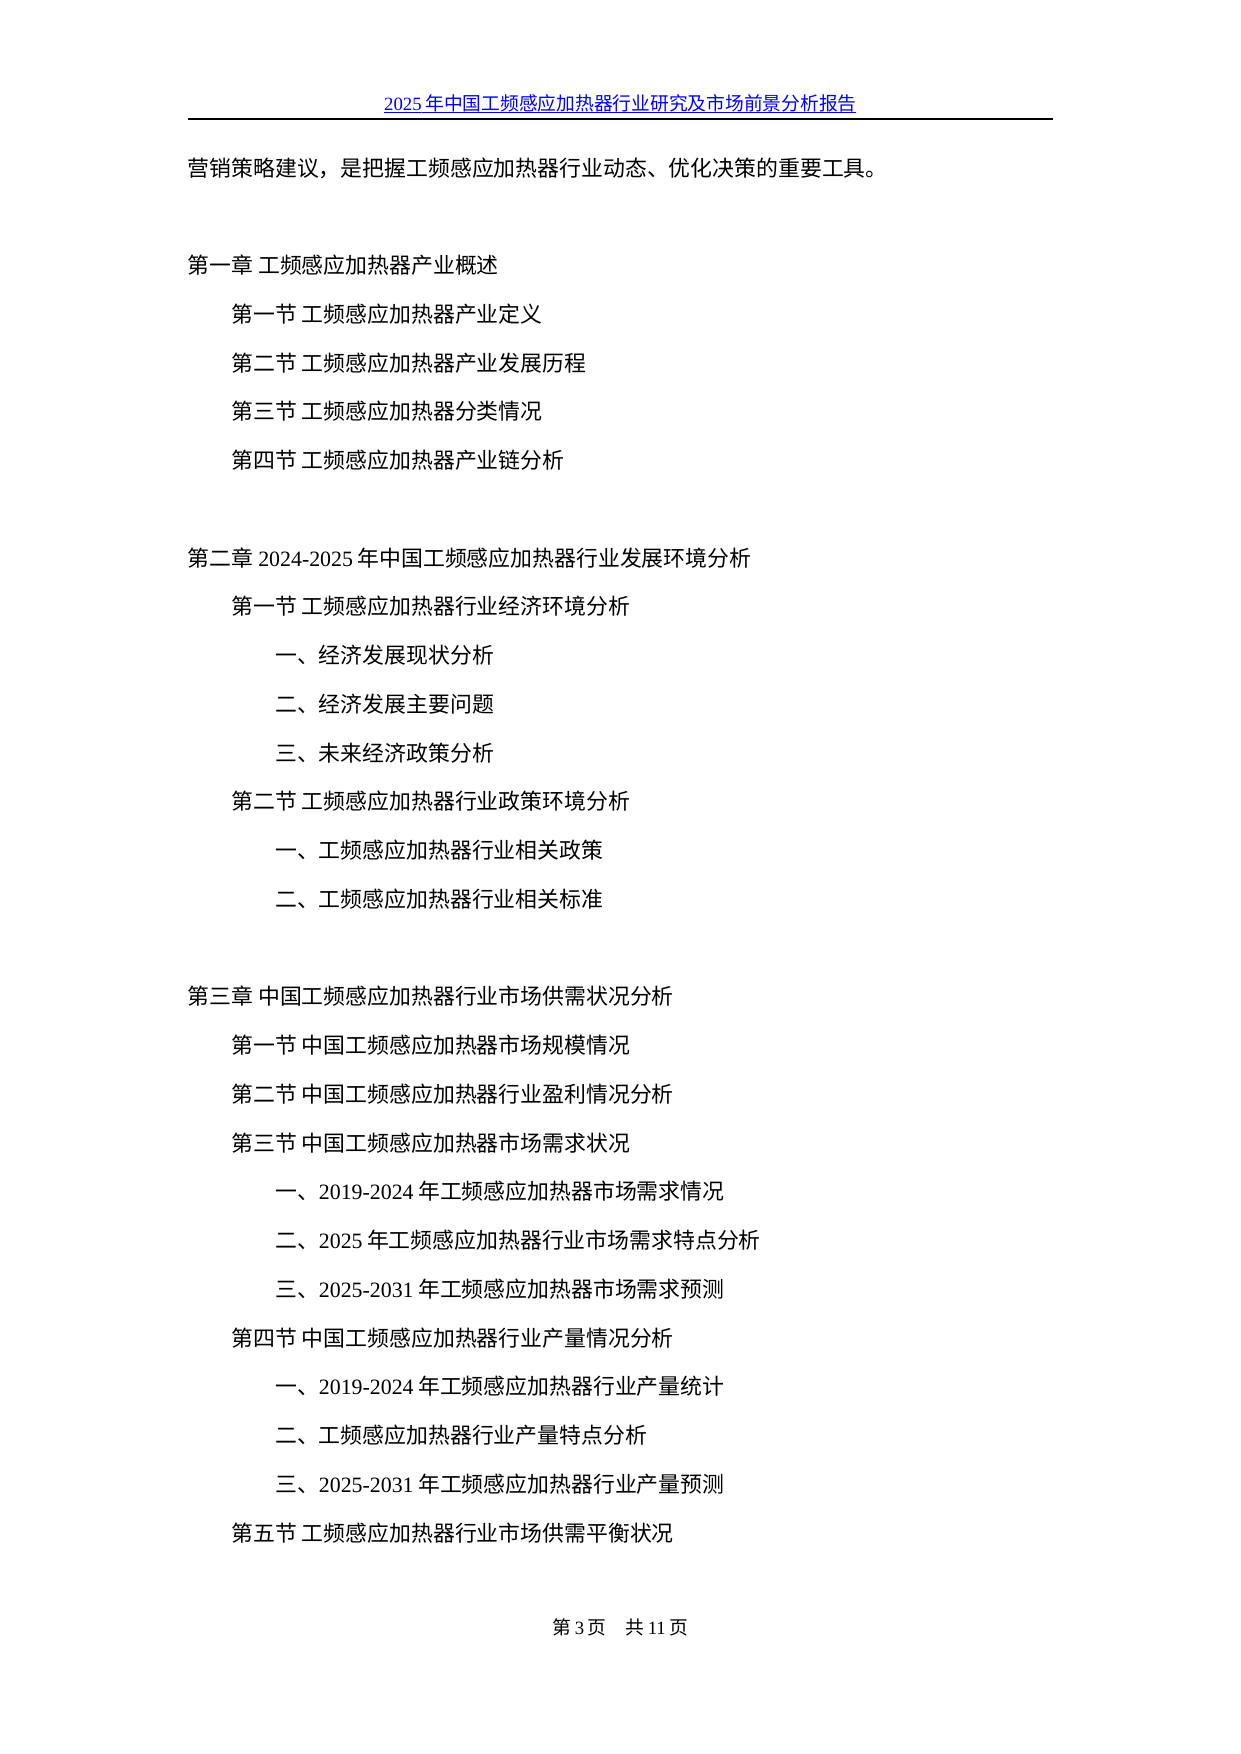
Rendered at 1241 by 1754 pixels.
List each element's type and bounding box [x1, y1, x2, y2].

text [187, 150, 1053, 1548]
